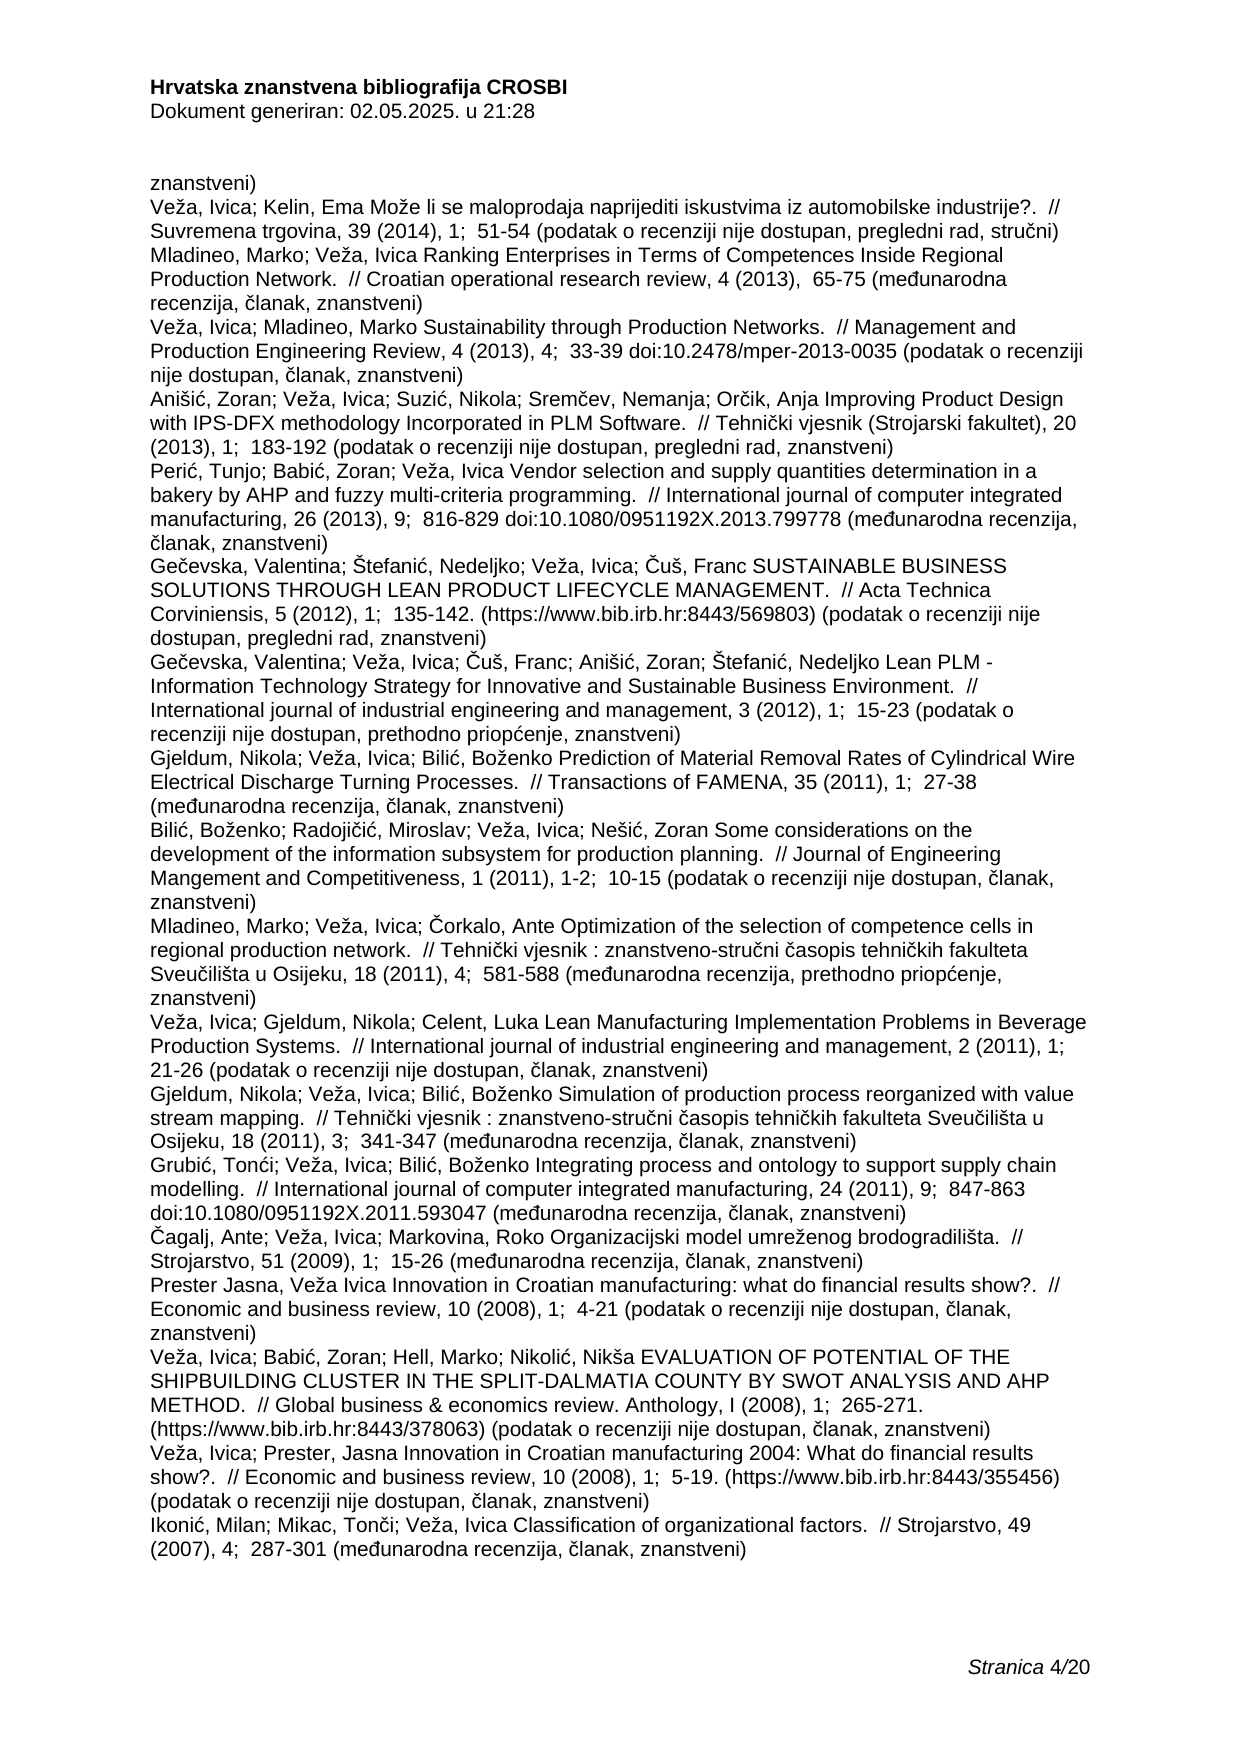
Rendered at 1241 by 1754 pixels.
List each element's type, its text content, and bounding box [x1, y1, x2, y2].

text Mladineo, Marko; Veža, Ivica [150, 243, 1090, 315]
text Veža, Ivica; Gjeldum, Nikola; Celent, Luka [150, 1009, 1090, 1081]
text Prester Jasna, Veža Ivica [150, 1273, 1090, 1345]
text Perić, Tunjo; Babić, Zoran; Veža, Ivica [150, 458, 1090, 554]
text Mladineo, Marko; Veža, Ivica; Čorkalo, Ante [150, 914, 1090, 1009]
text Veža, Ivica; Mladineo, Marko [150, 315, 1090, 387]
text Veža, Ivica; Babić, Zoran; Hell, Marko; Nikolić, Nikša [150, 1345, 1090, 1441]
text Gečevska, Valentina; Veža, Ivica; Čuš, Franc; Anišić, Zoran; Štefanić, Nedeljko [150, 650, 1090, 746]
text Veža, Ivica; Kelin, Ema [150, 195, 1090, 243]
text Bilić, Boženko; Radojičić, Miroslav; Veža, Ivica; Nešić, Zoran [150, 818, 1090, 914]
text Grubić, Tonći; Veža, Ivica; Bilić, Boženko [150, 1153, 1090, 1225]
text Gjeldum, Nikola; Veža, Ivica; Bilić, Boženko [150, 746, 1090, 818]
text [150, 171, 1090, 195]
text Anišić, Zoran; Veža, Ivica; Suzić, Nikola; Sremčev, Nemanja; Orčik, Anja [150, 387, 1090, 458]
text Ikonić, Milan; Mikac, Tonči; Veža, Ivica [150, 1513, 1090, 1561]
text Veža, Ivica; Prester, Jasna [150, 1441, 1090, 1513]
text Čagalj, Ante; Veža, Ivica; Markovina, Roko [150, 1225, 1090, 1273]
text Gečevska, Valentina; Štefanić, Nedeljko; Veža, Ivica; Čuš, Franc [150, 554, 1090, 650]
text Gjeldum, Nikola; Veža, Ivica; Bilić, Boženko [150, 1081, 1090, 1153]
